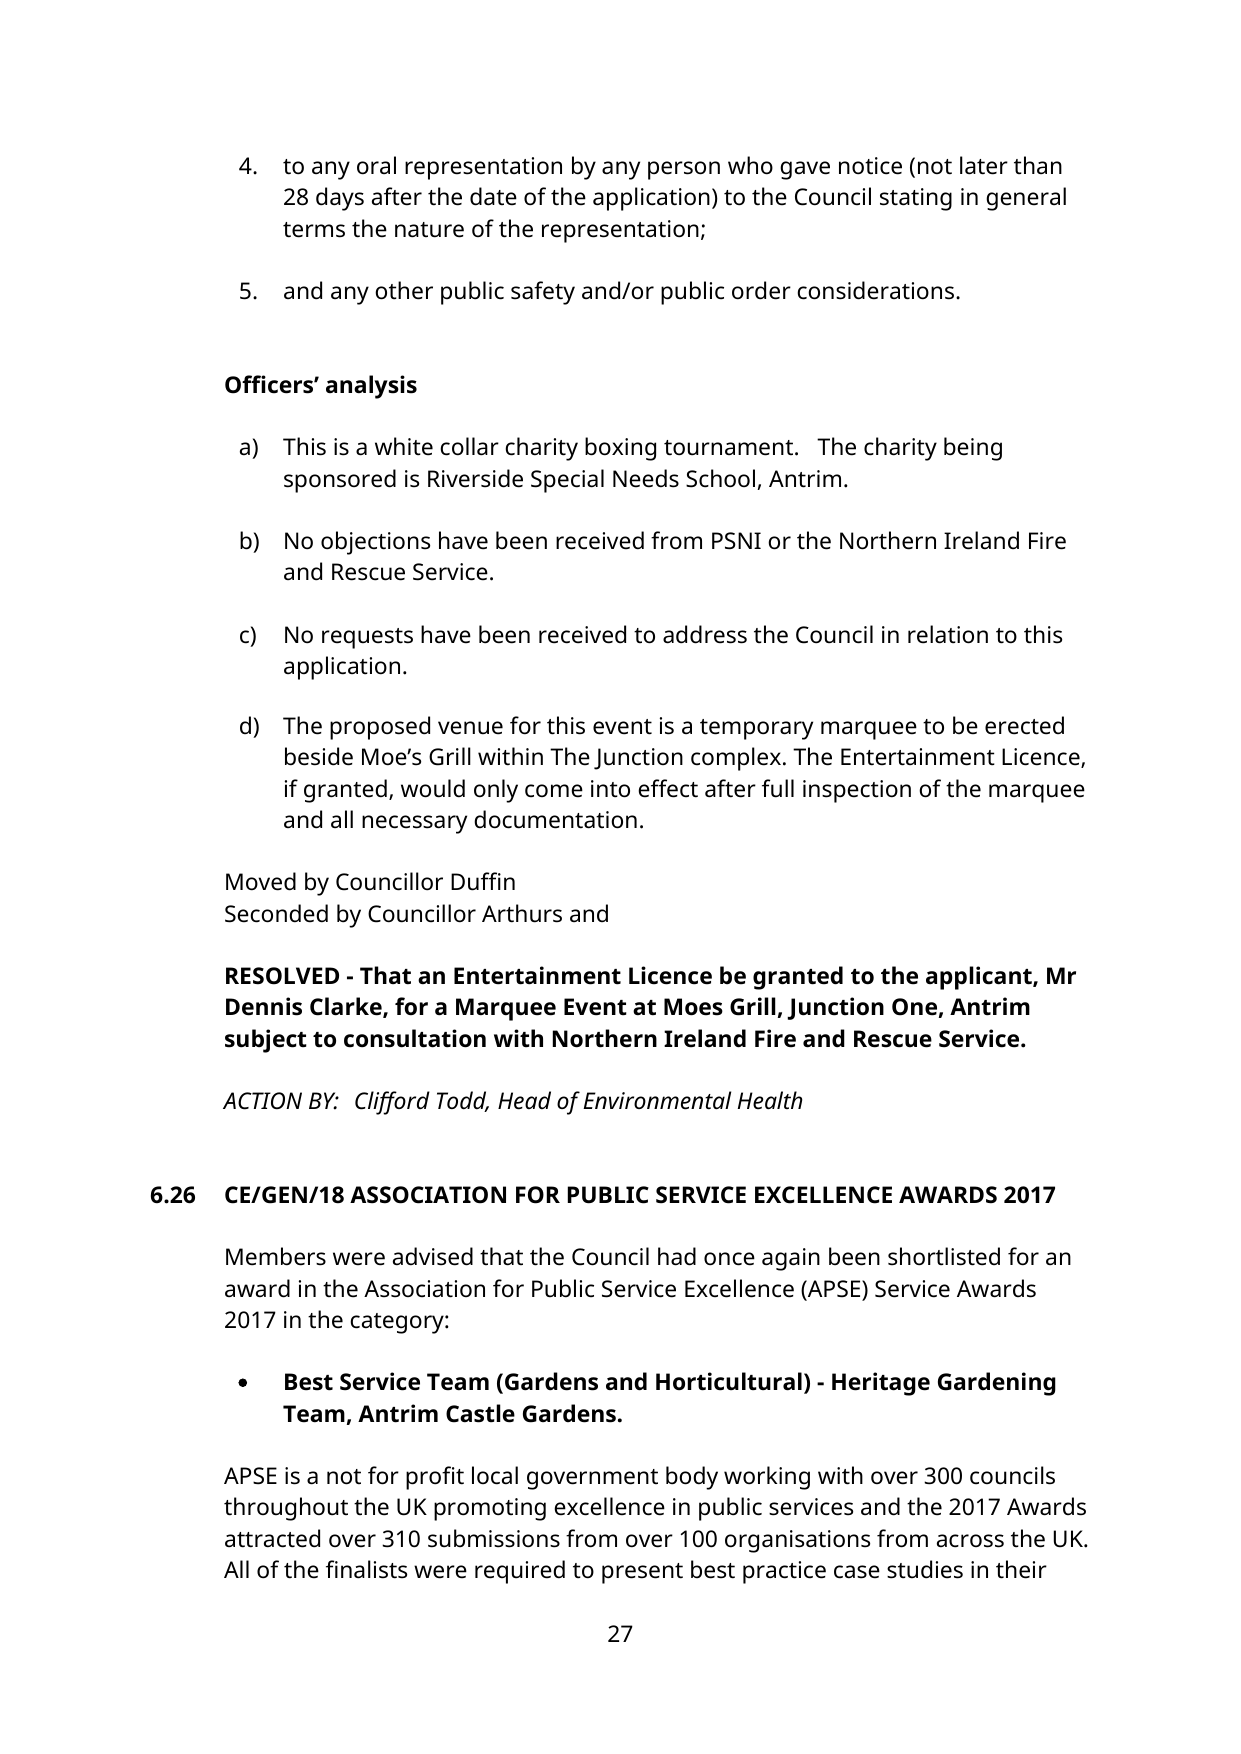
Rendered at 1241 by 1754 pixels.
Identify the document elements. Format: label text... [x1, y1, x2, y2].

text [150, 1460, 1090, 1585]
list No objections have been received from PSNI or the Northern Ireland Fire and Rescue Service. [239, 525, 1090, 587]
list This is a white collar charity boxing tournament. The charity being sponsored is Riverside Special Needs School, Antrim. [239, 431, 1090, 494]
text Officers’ analysis [150, 369, 1090, 400]
text Members were advised that the Council had once again been shortlisted for an award in the Association for Public Service Excellence (APSE) Service Awards 2017 in the category: [150, 1241, 1090, 1335]
list to any oral representation by any person who gave notice (not later than 28 days after the date of the application) to the Council stating in general terms the nature of the representation; [239, 150, 1090, 244]
text 6.26 CE/GEN/18 ASSOCIATION FOR PUBLIC SERVICE EXCELLENCE AWARDS 2017 [150, 1179, 1090, 1210]
list and any other public safety and/or public order considerations. [239, 275, 1090, 306]
list No requests have been received to address the Council in relation to this application. [239, 619, 1090, 681]
text RESOLVED - That an Entertainment Licence be granted to the applicant, Mr Dennis Clarke, for a Marquee Event at Moes Grill, Junction One, Antrim subject to consultation with Northern Ireland Fire and Rescue Service. [150, 960, 1090, 1054]
list Best Service Team (Gardens and Horticultural) - Heritage Gardening Team, Antrim Castle Gardens. [239, 1366, 1090, 1429]
text ACTION BY: Clifford Todd, Head of Environmental Health [150, 1085, 1090, 1116]
list The proposed venue for this event is a temporary marquee to be erected beside Moe’s Grill within The Junction complex. The Entertainment Licence, if granted, would only come into effect after full inspection of the marquee and all necessary documentation. [239, 710, 1090, 835]
text Moved by Councillor Duffin Seconded by Councillor Arthurs and [224, 866, 1090, 929]
